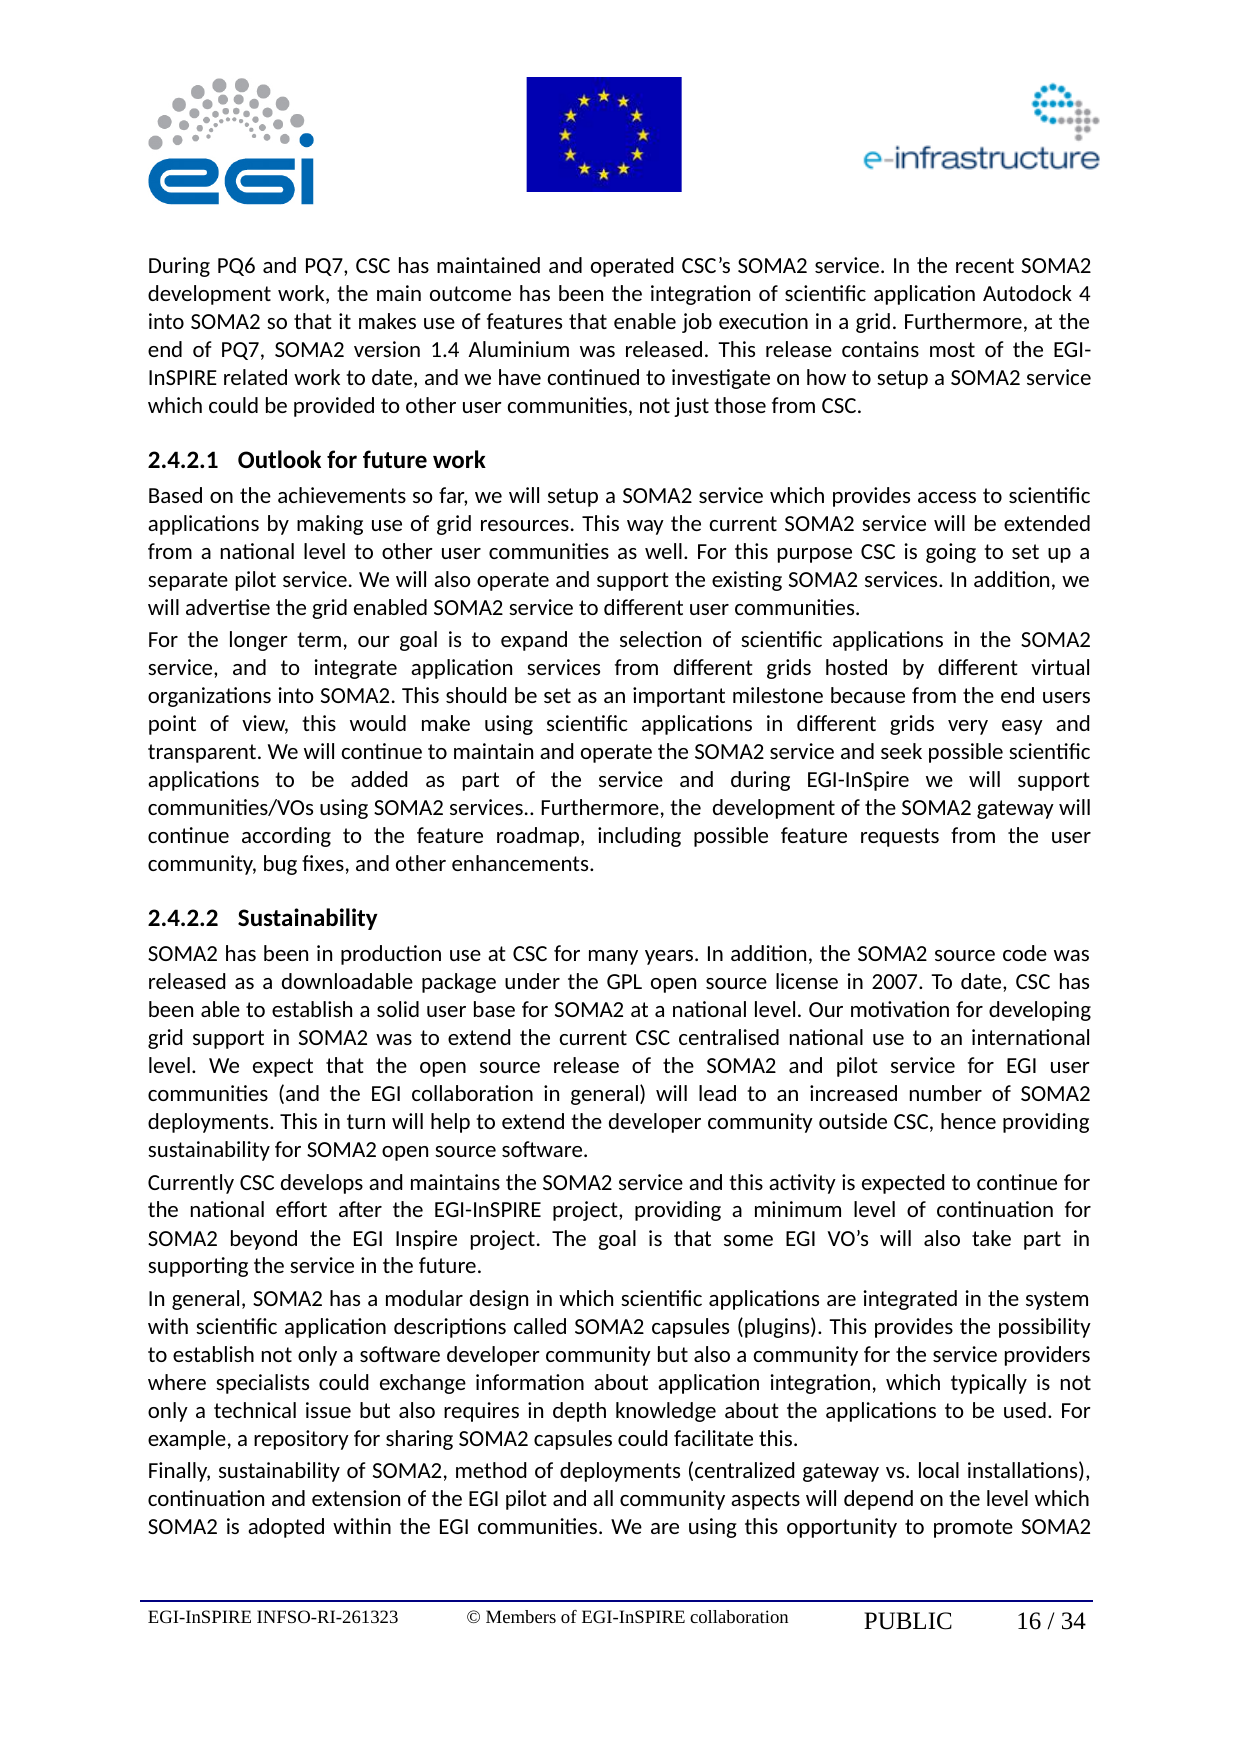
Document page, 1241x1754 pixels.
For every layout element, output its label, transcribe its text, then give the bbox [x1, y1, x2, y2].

text For the longer term, our goal is to expand the selection of scientific applications in the SOMA2 service, and to integrate application services from different grids hosted by different virtual organizations into SOMA2. This should be set as an important milestone because from the end users point of view, this would make using scientific applications in different grids very easy and transparent. We will continue to maintain and operate the SOMA2 service and seek possible scientific applications to be added as part of the service and during EGI-InSpire we will support communities/VOs using SOMA2 services.. Furthermore, the development of the SOMA2 gateway will continue according to the feature roadmap, including possible feature requests from the user community, bug fixes, and other enhancements. [148, 625, 1092, 877]
text Based on the achievements so far, we will setup a SOMA2 service which provides access to scientific applications by making use of grid resources. This way the current SOMA2 service will be extended from a national level to other user communities as well. For this purpose CSC is going to set up a separate pilot service. We will also operate and support the existing SOMA2 services. In addition, we will advertise the grid enabled SOMA2 service to different user communities. [148, 481, 1092, 621]
text Currently CSC develops and maintains the SOMA2 service and this activity is expected to continue for the national effort after the EGI-InSPIRE project, providing a minimum level of continuation for SOMA2 beyond the EGI Inspire project. The goal is that some EGI VO’s will also take part in supporting the service in the future. [148, 1168, 1092, 1280]
picture [526, 77, 682, 192]
text SOMA2 has been in production use at CSC for many years. In addition, the SOMA2 source code was released as a downloadable package under the GPL open source license in 2007. To date, CSC has been able to establish a solid user base for SOMA2 at a national level. Our motivation for developing grid support in SOMA2 was to extend the current CSC centralised national use to an international level. We expect that the open source release of the SOMA2 and pilot service for EGI user communities (and the EGI collaboration in general) will lead to an increased number of SOMA2 deployments. This in turn will help to extend the developer community outside CSC, hence providing sustainability for SOMA2 open source software. [148, 939, 1092, 1163]
text During PQ6 and PQ7, CSC has maintained and operated CSC’s SOMA2 service. In the recent SOMA2 development work, the main outcome has been the integration of scientific application Autodock 4 into SOMA2 so that it makes use of features that enable job execution in a grid. Furthermore, at the end of PQ7, SOMA2 version 1.4 Aluminium was released. This release contains most of the EGI-InSPIRE related work to date, and we have continued to investigate on how to setup a SOMA2 service which could be provided to other user communities, not just those from CSC. [148, 251, 1092, 419]
subtitle Sustainability [148, 902, 1092, 933]
subtitle Outlook for future work [148, 444, 1092, 475]
picture [858, 77, 1106, 176]
text In general, SOMA2 has a modular design in which scientific applications are integrated in the system with scientific application descriptions called SOMA2 capsules (plugins). This provides the possibility to establish not only a software developer community but also a community for the service providers where specialists could exchange information about application integration, which typically is not only a technical issue but also requires in depth knowledge about the applications to be used. For example, a repository for sharing SOMA2 capsules could facilitate this. [148, 1284, 1092, 1452]
picture [147, 77, 315, 206]
